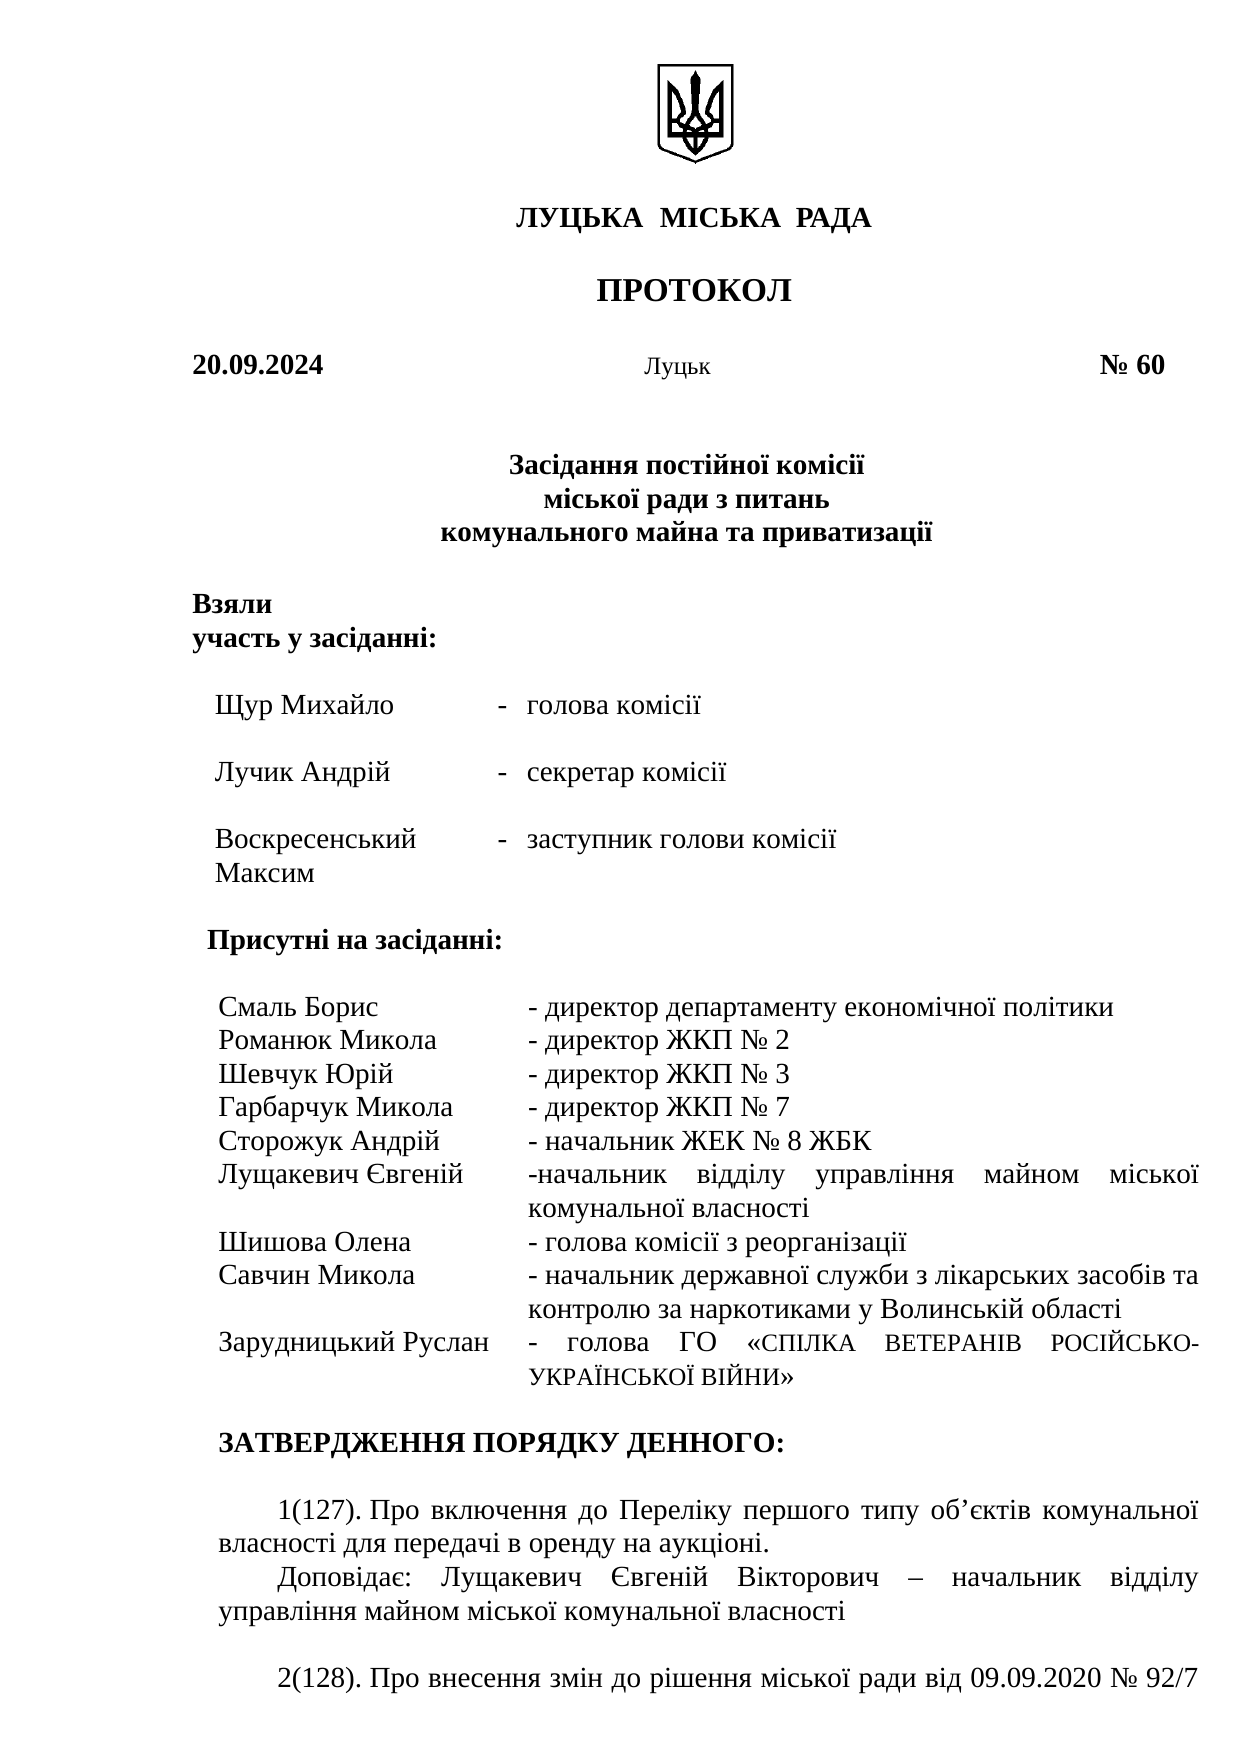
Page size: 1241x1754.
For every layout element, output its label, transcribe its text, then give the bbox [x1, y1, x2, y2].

table_header Смаль Борис [207, 989, 517, 1022]
table_cell заступник голови комісії [517, 821, 1207, 888]
table_cell - голова комісії з реорганізації [517, 1224, 1211, 1257]
text участь у засіданні: [192, 620, 1181, 653]
table_cell - начальник державної служби з лікарських засобів та контролю за наркотиками у Волинській області [517, 1257, 1211, 1324]
table_cell Романюк Микола [207, 1023, 517, 1056]
table_header - директор департаменту економічної політики [517, 989, 1211, 1022]
text Присутні на засіданні: [207, 922, 1181, 955]
table_header голова комісії [517, 687, 1207, 754]
text 20.09.2024 Луцьк № 60 [192, 347, 1181, 380]
table_cell - директор ЖКП № 3 [517, 1056, 1211, 1089]
text Засідання постійної комісії [192, 447, 1181, 481]
table_cell Шишова Олена [207, 1224, 517, 1257]
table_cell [207, 1492, 1211, 1693]
table_cell - директор ЖКП № 7 [517, 1090, 1211, 1123]
table_cell Лущакевич Євгеній [207, 1157, 517, 1224]
table_cell Шевчук Юрій [207, 1056, 517, 1089]
text ЛУЦЬКА МІСЬКА РАДА [207, 201, 1181, 234]
text комунального майна та приватизації [192, 514, 1181, 548]
table_cell - начальник ЖЕК № 8 ЖБК [517, 1123, 1211, 1157]
text ПРОТОКОЛ [207, 270, 1181, 308]
text міської ради з питань [192, 481, 1181, 514]
table_cell Сторожук Андрій [207, 1123, 517, 1157]
table_header [488, 687, 517, 754]
table_cell [488, 754, 517, 821]
table_cell Савчин Микола [207, 1257, 517, 1324]
table_cell Гарбарчук Микола [207, 1090, 517, 1123]
table_cell ЗАТВЕРДЖЕННЯ ПОРЯДКУ ДЕННОГО: [207, 1391, 1211, 1492]
table_cell - голова ГО «СПІЛКА ВЕТЕРАНІВ РОСІЙСЬКО-УКРАЇНСЬКОЇ ВІЙНИ» [517, 1324, 1211, 1391]
table_cell - директор ЖКП № 2 [517, 1023, 1211, 1056]
table_cell Воскресенський Максим [203, 821, 487, 888]
table_cell [488, 821, 517, 888]
text Взяли [192, 586, 1181, 620]
table_cell Зарудницький Руслан [207, 1324, 517, 1391]
table_cell Лучик Андрій [203, 754, 487, 821]
table_cell -начальник відділу управління майном міської комунальної власності [517, 1157, 1211, 1224]
table_cell секретар комісії [517, 754, 1207, 821]
table_header Щур Михайло [203, 687, 487, 754]
